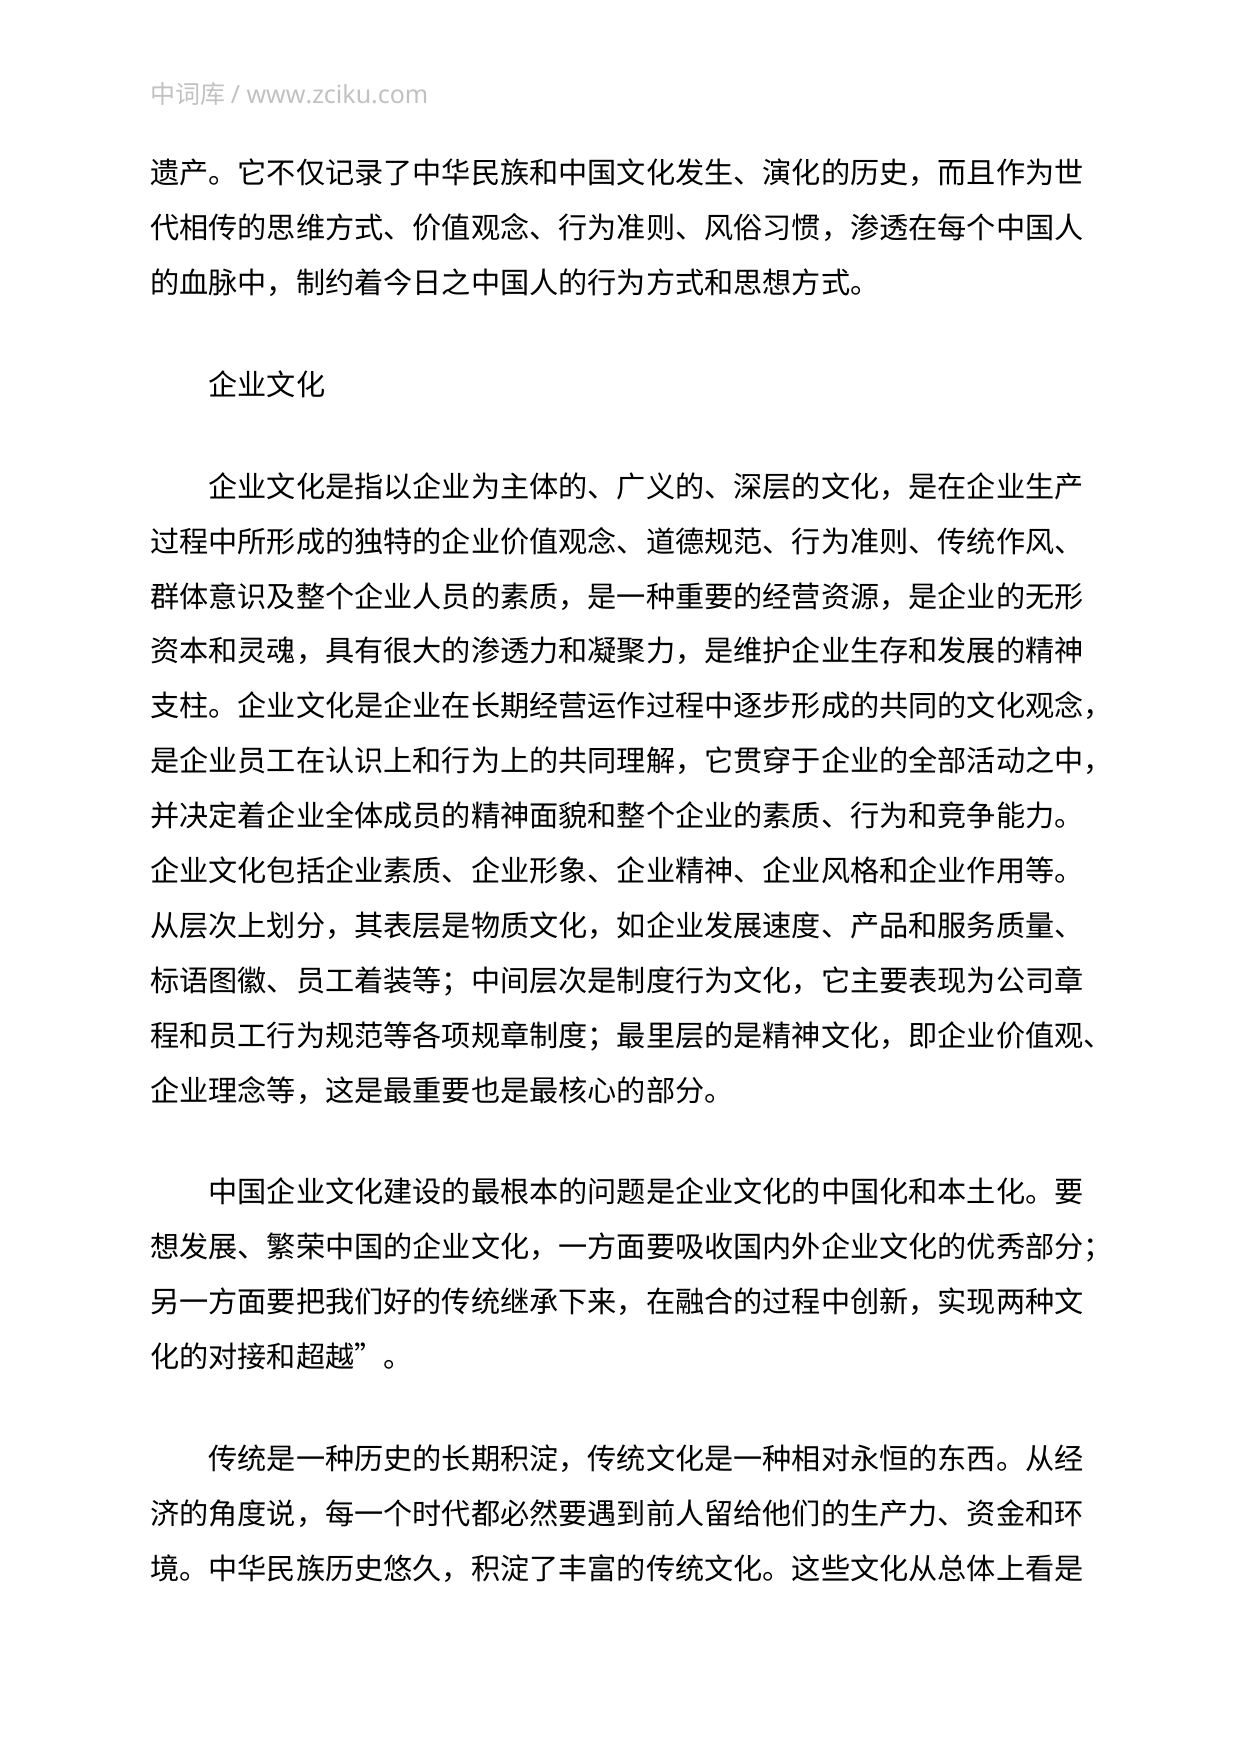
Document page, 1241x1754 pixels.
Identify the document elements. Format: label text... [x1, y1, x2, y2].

text 企业文化 [150, 362, 1090, 404]
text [150, 1435, 1090, 1587]
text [150, 150, 1090, 302]
text 企业文化是指以企业为主体的、广义的、深层的文化，是在企业生产过程中所形成的独特的企业价值观念、道德规范、行为准则、传统作风、群体意识及整个企业人员的素质，是一种重要的经营资源，是企业的无形资本和灵魂，具有很大的渗透力和凝聚力，是维护企业生存和发展的精神支柱。企业文化是企业在长期经营运作过程中逐步形成的共同的文化观念，是企业员工在认识上和行为上的共同理解，它贯穿于企业的全部活动之中，并决定着企业全体成员的精神面貌和整个企业的素质、行为和竞争能力。企业文化包括企业素质、企业形象、企业精神、企业风格和企业作用等。从层次上划分，其表层是物质文化，如企业发展速度、产品和服务质量、标语图徽、员工着装等；中间层次是制度行为文化，它主要表现为公司章程和员工行为规范等各项规章制度；最里层的是精神文化，即企业价值观、企业理念等，这是最重要也是最核心的部分。 [150, 463, 1090, 1109]
text 中国企业文化建设的最根本的问题是企业文化的中国化和本土化。要想发展、繁荣中国的企业文化，一方面要吸收国内外企业文化的优秀部分；另一方面要把我们好的传统继承下来，在融合的过程中创新，实现两种文化的对接和超越”。 [150, 1169, 1090, 1376]
